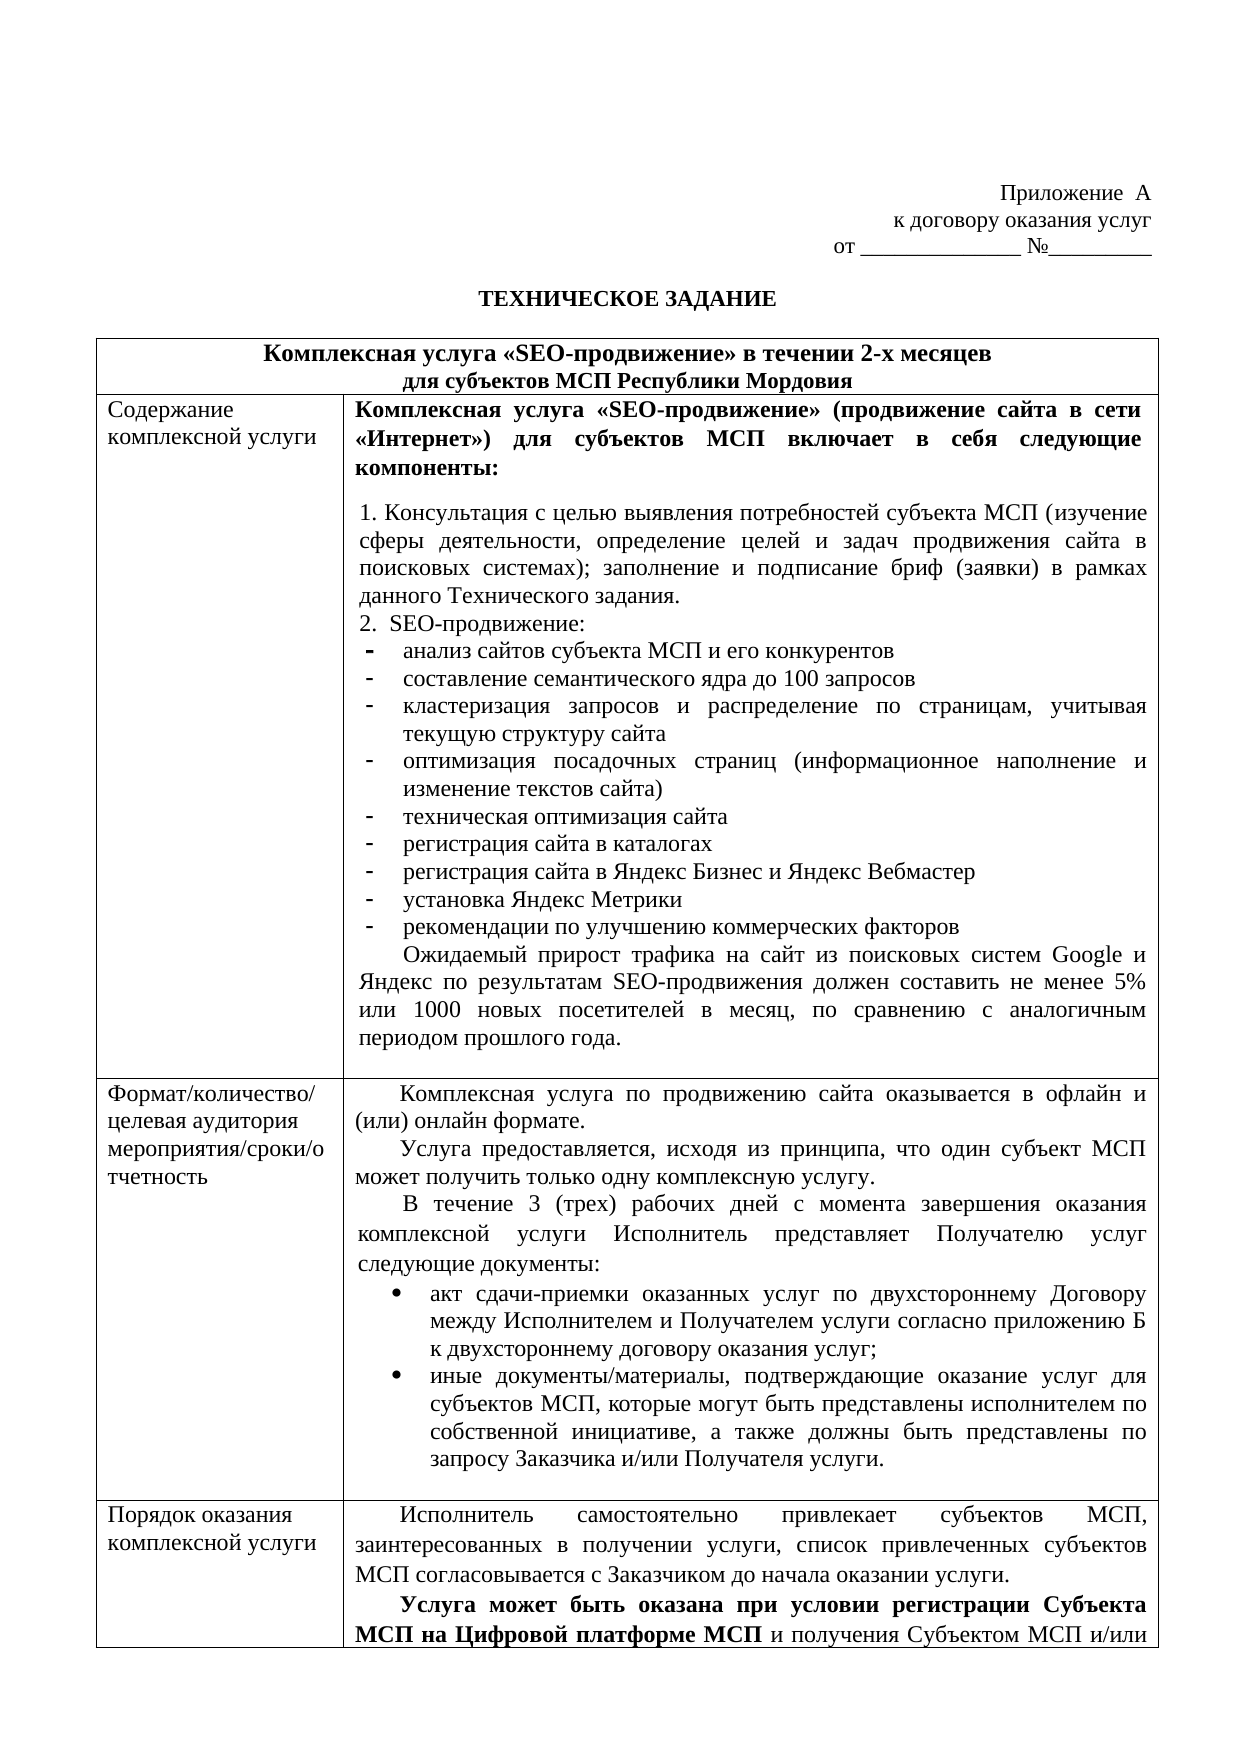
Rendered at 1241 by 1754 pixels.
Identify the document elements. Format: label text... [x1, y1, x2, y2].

table_cell Комплексная услуга по продвижению сайта оказывается в офлайн и (или) онлайн формате. Услуга предоставляется, исходя из принципа, что один субъект МСП может получить только одну комплексную услугу. В течение 3 (трех) рабочих дней с момента завершения оказания комплексной услуги Исполнитель представляет Получателю услуг следующие документы: акт сдачи-приемки оказанных услуг по двухстороннему Договору между Исполнителем и Получателем услуги согласно приложению Б к двухстороннему договору оказания услуг; иные документы/материалы, подтверждающие оказание услуг для субъектов МСП, которые могут быть представлены исполнителем по собственной инициативе, а также должны быть представлены по запросу Заказчика и/или Получателя услуги. [344, 1079, 1158, 1499]
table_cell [97, 1501, 343, 1647]
table_cell Комплексная услуга «SEO-продвижение» (продвижение сайта в сети «Интернет») для субъектов МСП включает в себя следующие компоненты: 1. Консультация с целью выявления потребностей субъекта МСП (изучение сферы деятельности, определение целей и задач продвижения сайта в поисковых системах); заполнение и подписание бриф (заявки) в рамках данного Технического задания. 2. SEO-продвижение: анализ сайтов субъекта МСП и его конкурентов составление семантического ядра до 100 запросов кластеризация запросов и распределение по страницам, учитывая текущую структуру сайта оптимизация посадочных страниц (информационное наполнение и изменение текстов сайта) техническая оптимизация сайта регистрация сайта в каталогах регистрация сайта в Яндекс Бизнес и Яндекс Вебмастер установка Яндекс Метрики рекомендации по улучшению коммерческих факторов Ожидаемый прирост трафика на сайт из поисковых систем Google и Яндекс по результатам SEO-продвижения должен составить не менее 5% или 1000 новых посетителей в месяц, по сравнению с аналогичным периодом прошлого года. [344, 395, 1158, 1078]
table_header Комплексная услуга «SEO-продвижение» в течении 2-х месяцев для субъектов МСП Республики Мордовия [97, 339, 1158, 393]
text Приложение А [620, 179, 1152, 206]
table_cell Содержание комплексной услуги [97, 395, 343, 1078]
table_cell Формат/количество/целевая аудитория мероприятия/сроки/отчетность [97, 1079, 343, 1499]
text к договору оказания услуг [620, 206, 1152, 232]
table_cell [344, 1501, 1158, 1647]
text Техническое задание [103, 285, 1152, 311]
text от ______________ №_________ [620, 232, 1152, 258]
